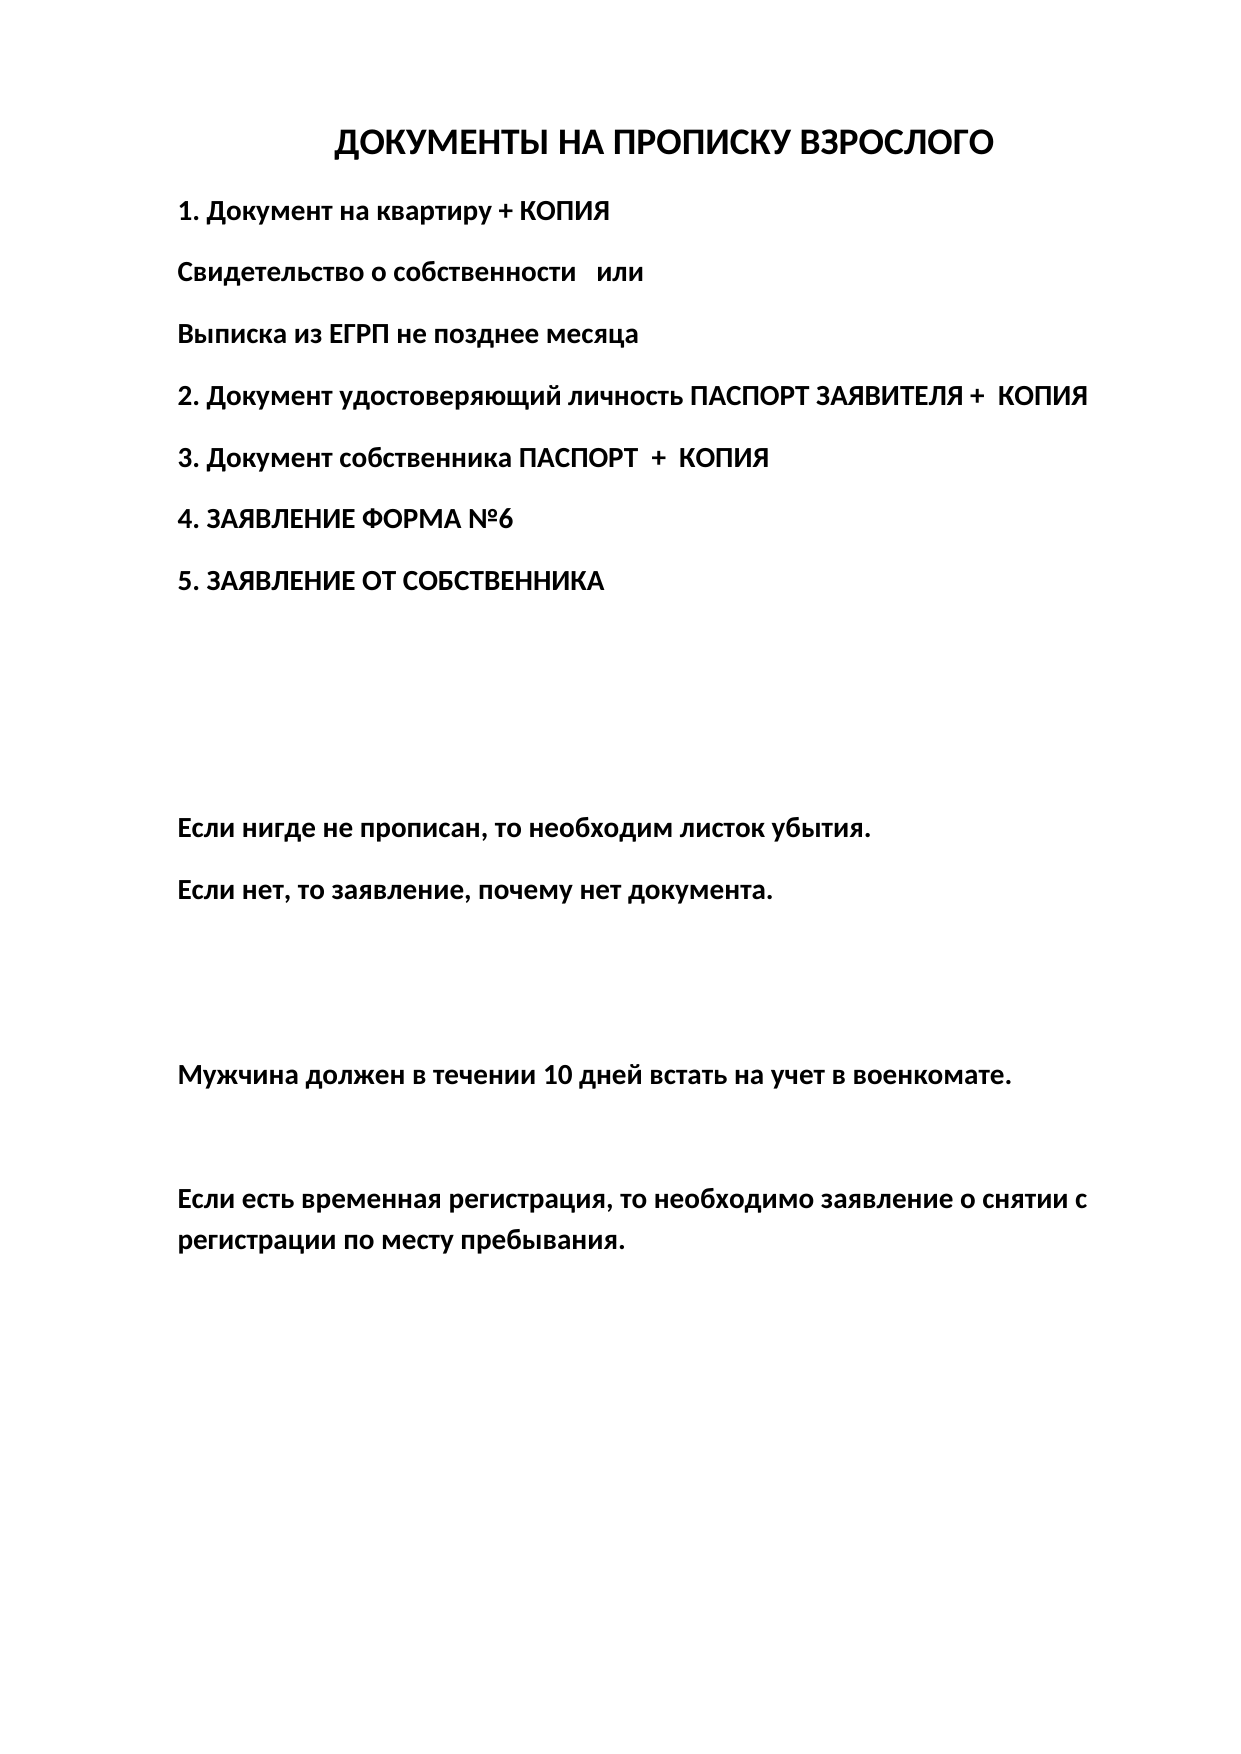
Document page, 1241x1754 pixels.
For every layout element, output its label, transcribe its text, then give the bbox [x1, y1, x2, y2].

text 1. Документ на квартиру + КОПИЯ [177, 192, 1152, 227]
text ДОКУМЕНТЫ НА ПРОПИСКУ ВЗРОСЛОГО [177, 118, 1152, 164]
text 4. ЗАЯВЛЕНИЕ ФОРМА №6 [177, 501, 1152, 536]
text 2. Документ удостоверяющий личность ПАСПОРТ ЗАЯВИТЕЛЯ + КОПИЯ [177, 377, 1152, 413]
text 5. ЗАЯВЛЕНИЕ ОТ СОБСТВЕННИКА [177, 562, 1152, 598]
text Если нигде не прописан, то необходим листок убытия. [177, 809, 1152, 845]
text Если нет, то заявление, почему нет документа. [177, 871, 1152, 907]
text Если есть временная регистрация, то необходимо заявление о снятии с регистрации по месту пребывания. [177, 1180, 1152, 1257]
text Свидетельство о собственности или [177, 253, 1152, 289]
text 3. Документ собственника ПАСПОРТ + КОПИЯ [177, 439, 1152, 474]
text Мужчина должен в течении 10 дней встать на учет в военкомате. [177, 1056, 1152, 1092]
text Выписка из ЕГРП не позднее месяца [177, 315, 1152, 351]
